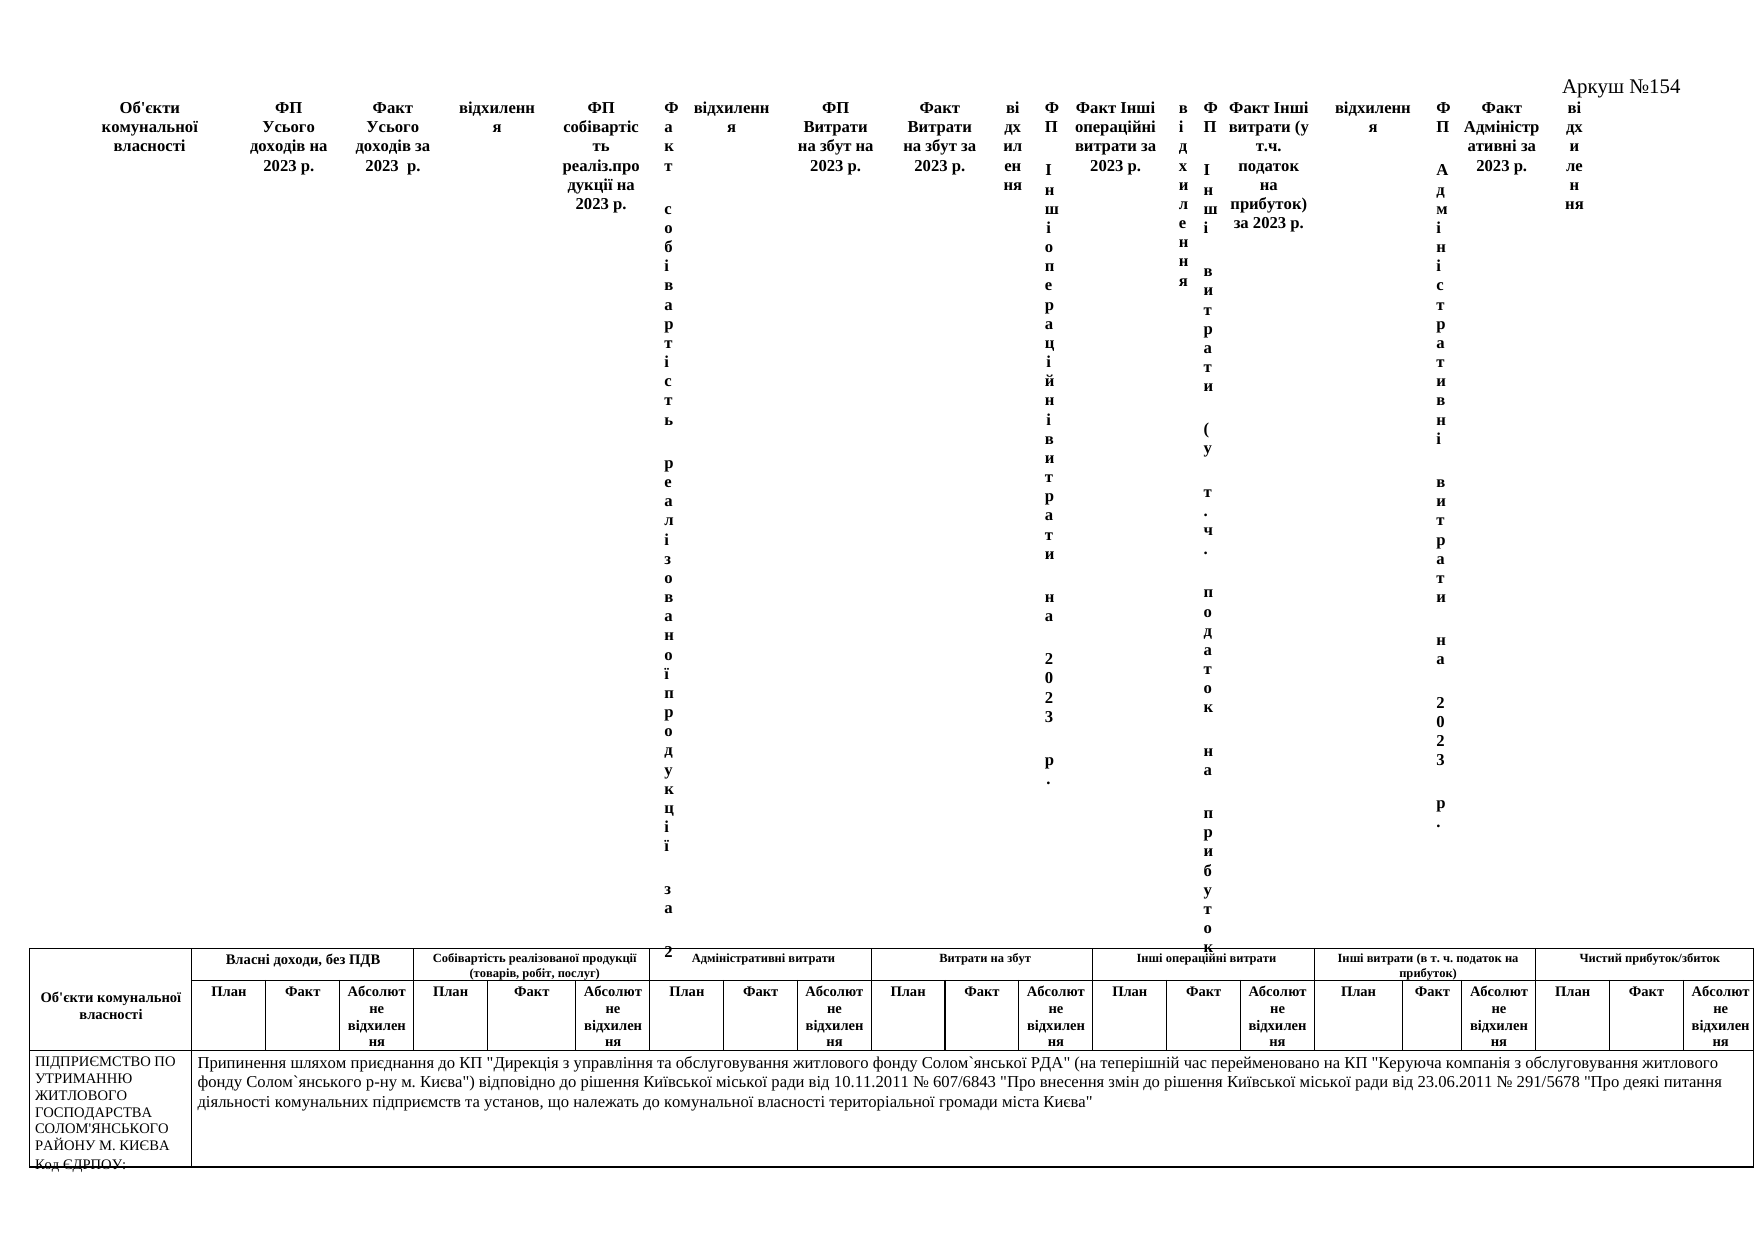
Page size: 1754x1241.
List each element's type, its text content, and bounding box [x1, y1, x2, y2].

table_cell Абсолютне відхилення [1241, 981, 1314, 1050]
table_cell Абсолютне відхилення [1019, 981, 1092, 1050]
table_cell Факт [266, 981, 339, 1050]
table_cell Факт [1167, 981, 1240, 1050]
table_cell Факт [1610, 981, 1683, 1050]
table_cell Абсолютне відхилення [340, 981, 413, 1050]
table_cell 98. КОМУНАЛЬНЕ ПІДПРИЄМСТВО ПО УТРИМАННЮ ЖИТЛОВОГО ГОСПОДАРСТВА СОЛОМ'ЯНСЬКОГО РАЙОНУ М. КИЄВА Код ЄДРПОУ: 31720192 Адреса: 03186,МАЦІЄВИЧА ЛЕВКА ВУЛ. ,6 [30, 1051, 191, 1166]
table_header Власні доходи, без ПДВ [192, 949, 413, 980]
table_cell Абсолютне відхилення [1684, 981, 1753, 1050]
table_cell Факт [946, 981, 1018, 1050]
table_header Адміністративні витрати [650, 949, 871, 980]
table_cell План [1315, 981, 1402, 1050]
table_header Собівартість реалізованої продукції (товарів, робіт, послуг) [414, 949, 649, 980]
table_cell План [1093, 981, 1166, 1050]
table_cell Абсолютне відхилення [1462, 981, 1535, 1050]
table_header Чистий прибуток/збиток [1536, 949, 1753, 980]
table_cell План [650, 981, 723, 1050]
table_cell Факт [488, 981, 575, 1050]
table_cell План [414, 981, 487, 1050]
table_header Інші витрати (в т. ч. податок на прибуток) [1315, 949, 1535, 980]
table_cell Абсолютне відхилення [576, 981, 649, 1050]
table_cell Факт [724, 981, 797, 1050]
table_header Витрати на збут [872, 949, 1092, 980]
table_header Об'єкти комунальної власності [30, 949, 191, 1050]
table_cell Припинення шляхом приєднання до КП "Дирекція з управління та обслуговування житлового фонду Солом`янської РДА" (на теперішній час перейменовано на КП "Керуюча компанія з обслуговування житлового фонду Солом`янського р-ну м. Києва") відповідно до рішення Київської міської ради від 10.11.2011 № 607/6843 "Про внесення змін до рішення Київської міської ради від 23.06.2011 № 291/5678 "Про деякі питання діяльності комунальних підприємств та установ, що належать до комунальної власності територіальної громади міста Києва" [192, 1051, 1753, 1166]
table_cell Факт [1403, 981, 1461, 1050]
table_cell Абсолютне відхилення [798, 981, 871, 1050]
table_cell План [192, 981, 265, 1050]
table_cell План [1536, 981, 1609, 1050]
table_cell План [872, 981, 944, 1050]
table_header Інші операційні витрати [1093, 949, 1314, 980]
